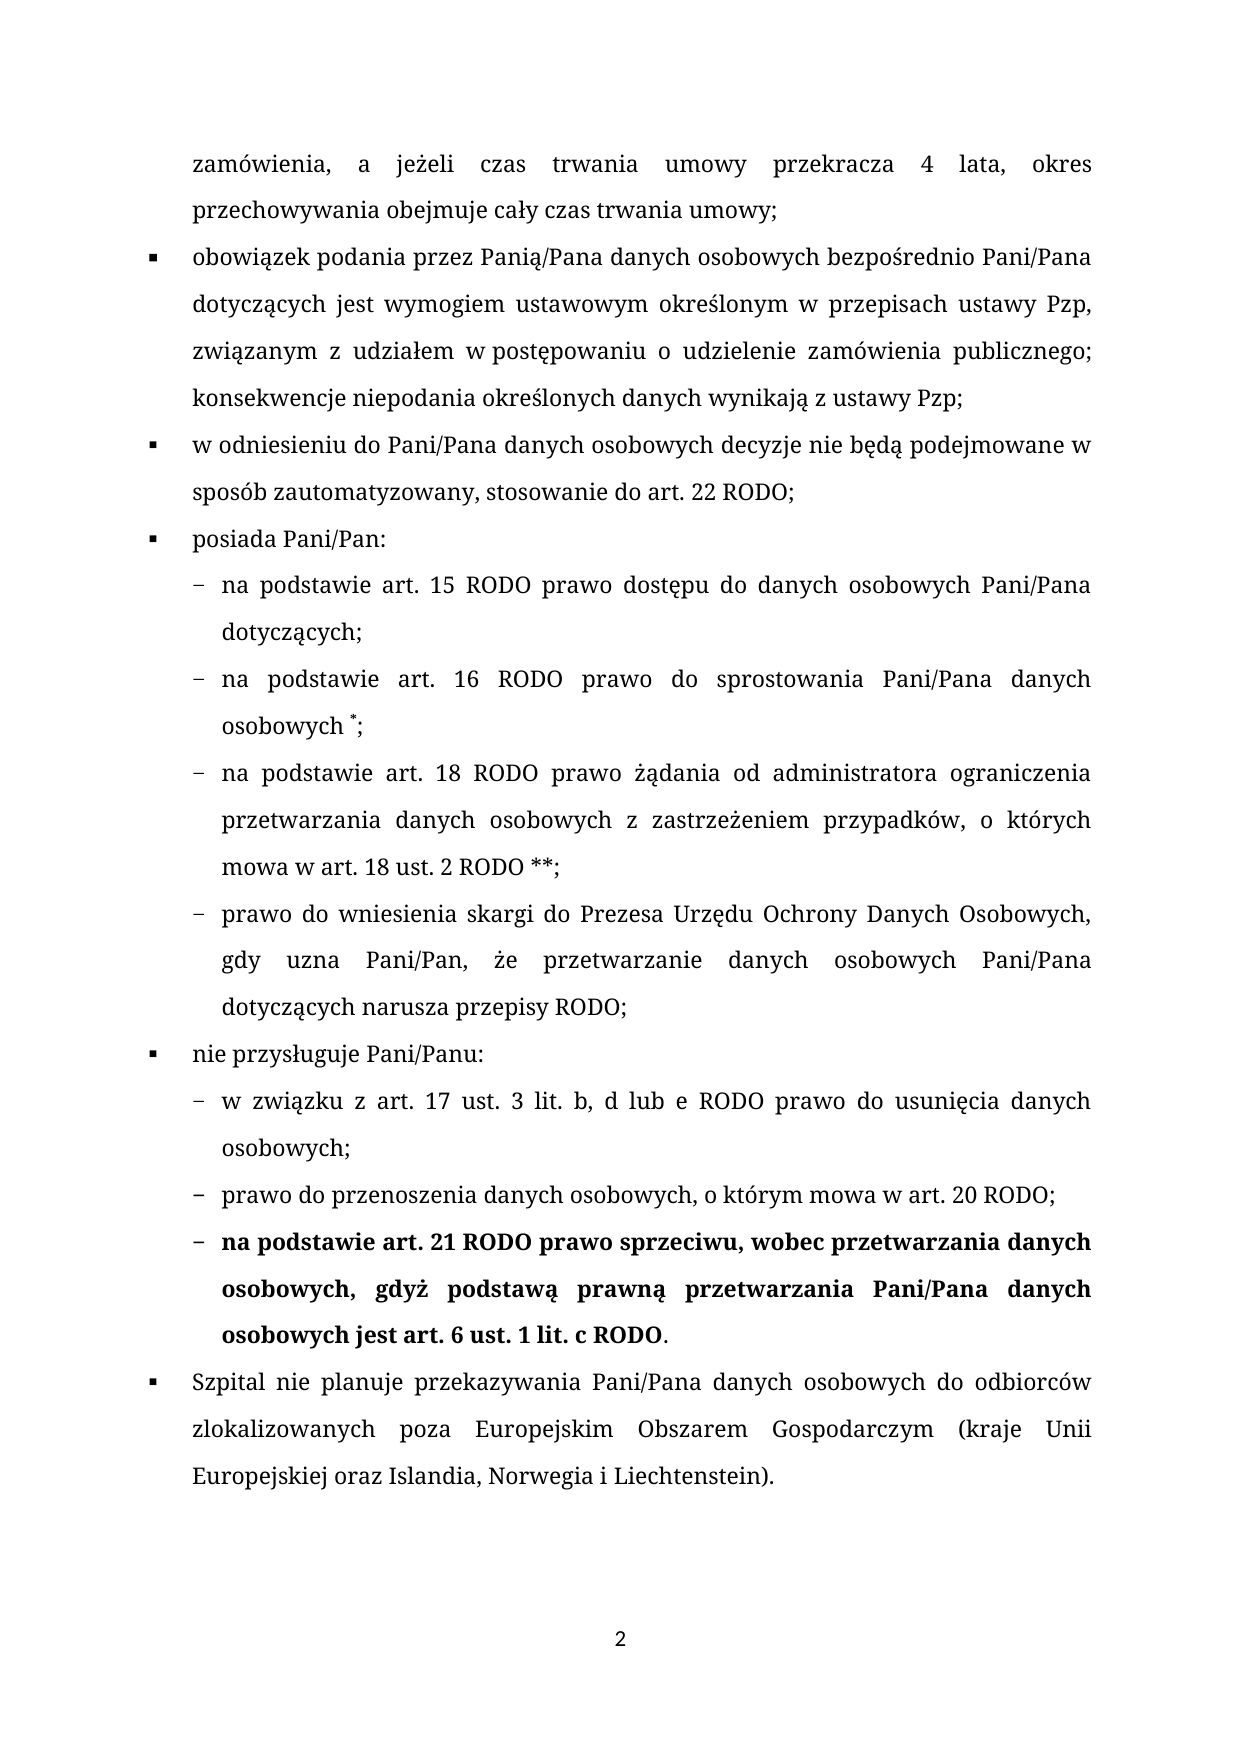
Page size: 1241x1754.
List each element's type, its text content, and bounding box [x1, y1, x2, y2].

list posiada Pani/Pan: [148, 523, 1093, 554]
list na podstawie art. 16 RODO prawo do sprostowania Pani/Pana danych osobowych *; [192, 663, 1093, 741]
list nie przysługuje Pani/Panu: [148, 1038, 1093, 1069]
list w odniesieniu do Pani/Pana danych osobowych decyzje nie będą podejmowane w sposób zautomatyzowany, stosowanie do art. 22 RODO; [148, 429, 1093, 507]
list Szpital nie planuje przekazywania Pani/Pana danych osobowych do odbiorców zlokalizowanych poza Europejskim Obszarem Gospodarczym (kraje Unii Europejskiej oraz Islandia, Norwegia i Liechtenstein). [148, 1366, 1093, 1491]
list obowiązek podania przez Panią/Pana danych osobowych bezpośrednio Pani/Pana dotyczących jest wymogiem ustawowym określonym w przepisach ustawy Pzp, związanym z udziałem w postępowaniu o udzielenie zamówienia publicznego; konsekwencje niepodania określonych danych wynikają z ustawy Pzp; [148, 241, 1093, 413]
list w związku z art. 17 ust. 3 lit. b, d lub e RODO prawo do usunięcia danych osobowych; [192, 1085, 1093, 1163]
list na podstawie art. 21 RODO prawo sprzeciwu, wobec przetwarzania danych osobowych, gdyż podstawą prawną przetwarzania Pani/Pana danych osobowych jest art. 6 ust. 1 lit. c RODO. [192, 1226, 1093, 1351]
list na podstawie art. 15 RODO prawo dostępu do danych osobowych Pani/Pana dotyczących; [192, 569, 1093, 648]
list prawo do wniesienia skargi do Prezesa Urzędu Ochrony Danych Osobowych, gdy uzna Pani/Pan, że przetwarzanie danych osobowych Pani/Pana dotyczących narusza przepisy RODO; [192, 898, 1093, 1023]
list prawo do przenoszenia danych osobowych, o którym mowa w art. 20 RODO; [192, 1179, 1093, 1210]
list na podstawie art. 18 RODO prawo żądania od administratora ograniczenia przetwarzania danych osobowych z zastrzeżeniem przypadków, o których mowa w art. 18 ust. 2 RODO **; [192, 757, 1093, 882]
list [148, 148, 1093, 226]
